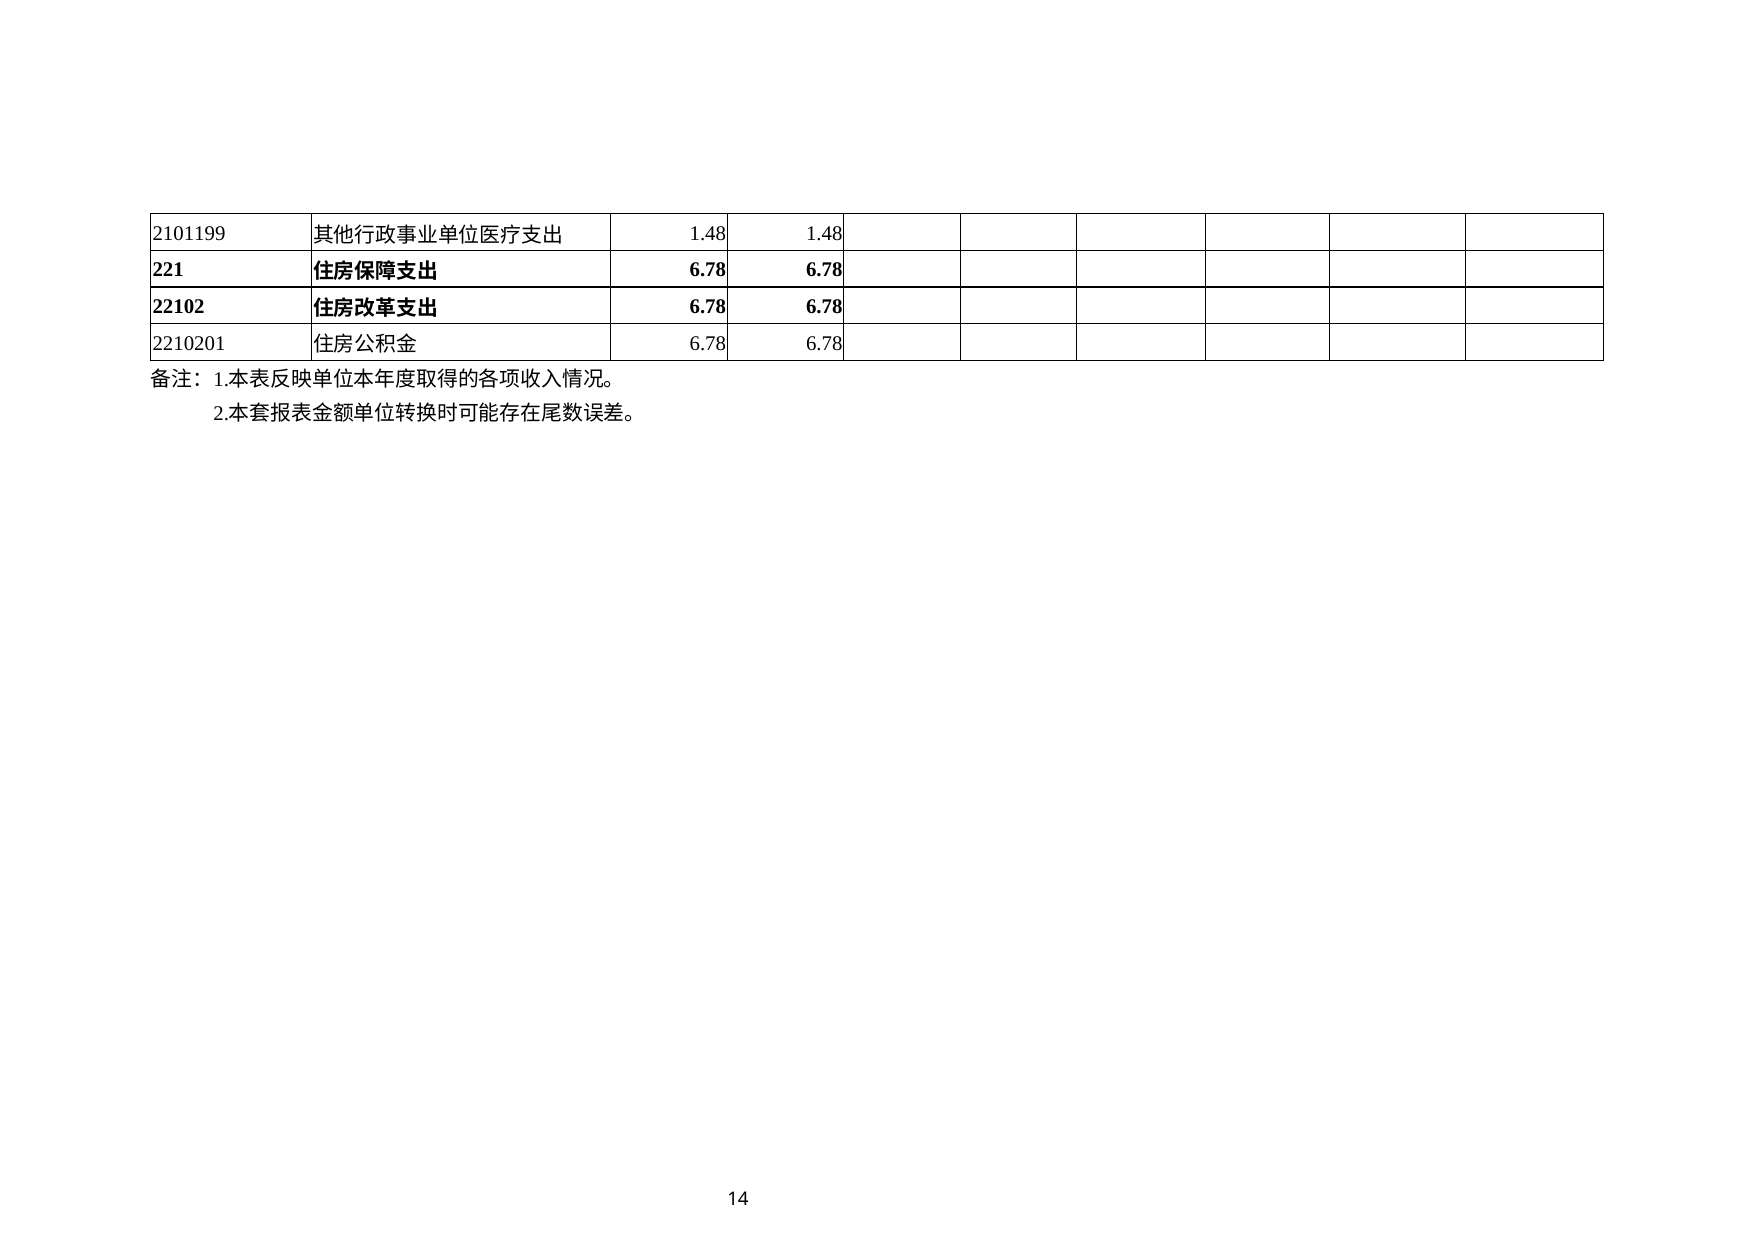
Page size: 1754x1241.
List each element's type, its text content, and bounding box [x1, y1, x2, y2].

table_cell [1206, 324, 1329, 359]
table_cell [1077, 288, 1205, 323]
table_cell 其他行政事业单位医疗支出 [312, 214, 610, 250]
table_cell 住房改革支出 [312, 288, 610, 323]
table_cell [1466, 324, 1603, 359]
text 备注：1.本表反映单位本年度取得的各项收入情况。 2.本套报表金额单位转换时可能存在尾数误差。 [151, 361, 1603, 530]
table_cell 1.48 [611, 214, 727, 250]
table_cell [844, 324, 960, 359]
table_cell 住房公积金 [312, 324, 610, 359]
table_cell [1466, 288, 1603, 323]
table_cell [1206, 251, 1329, 286]
table_cell 6.78 [728, 324, 843, 359]
table_cell [1206, 214, 1329, 250]
table_cell [961, 288, 1076, 323]
table_cell 6.78 [728, 288, 843, 323]
table_cell [1466, 251, 1603, 286]
table_cell [844, 251, 960, 286]
table_cell 住房保障支出 [312, 251, 610, 286]
table_cell 221 [151, 251, 311, 286]
table_cell [1077, 251, 1205, 286]
table_cell 6.78 [611, 251, 727, 286]
table_cell 2210201 [151, 324, 311, 359]
table_cell [1466, 214, 1603, 250]
table_cell [1330, 214, 1465, 250]
table_cell [844, 214, 960, 250]
table_cell 2101199 [151, 214, 311, 250]
table_cell [1077, 324, 1205, 359]
table_cell [1330, 324, 1465, 359]
table_cell [844, 288, 960, 323]
table_cell [1330, 288, 1465, 323]
table_cell 22102 [151, 288, 311, 323]
table_cell [1330, 251, 1465, 286]
table_cell [961, 251, 1076, 286]
table_cell [961, 324, 1076, 359]
table_cell [1077, 214, 1205, 250]
table_cell 6.78 [728, 251, 843, 286]
table_cell [1206, 288, 1329, 323]
table_cell 6.78 [611, 288, 727, 323]
table_cell 1.48 [728, 214, 843, 250]
table_cell [961, 214, 1076, 250]
table_cell 6.78 [611, 324, 727, 359]
